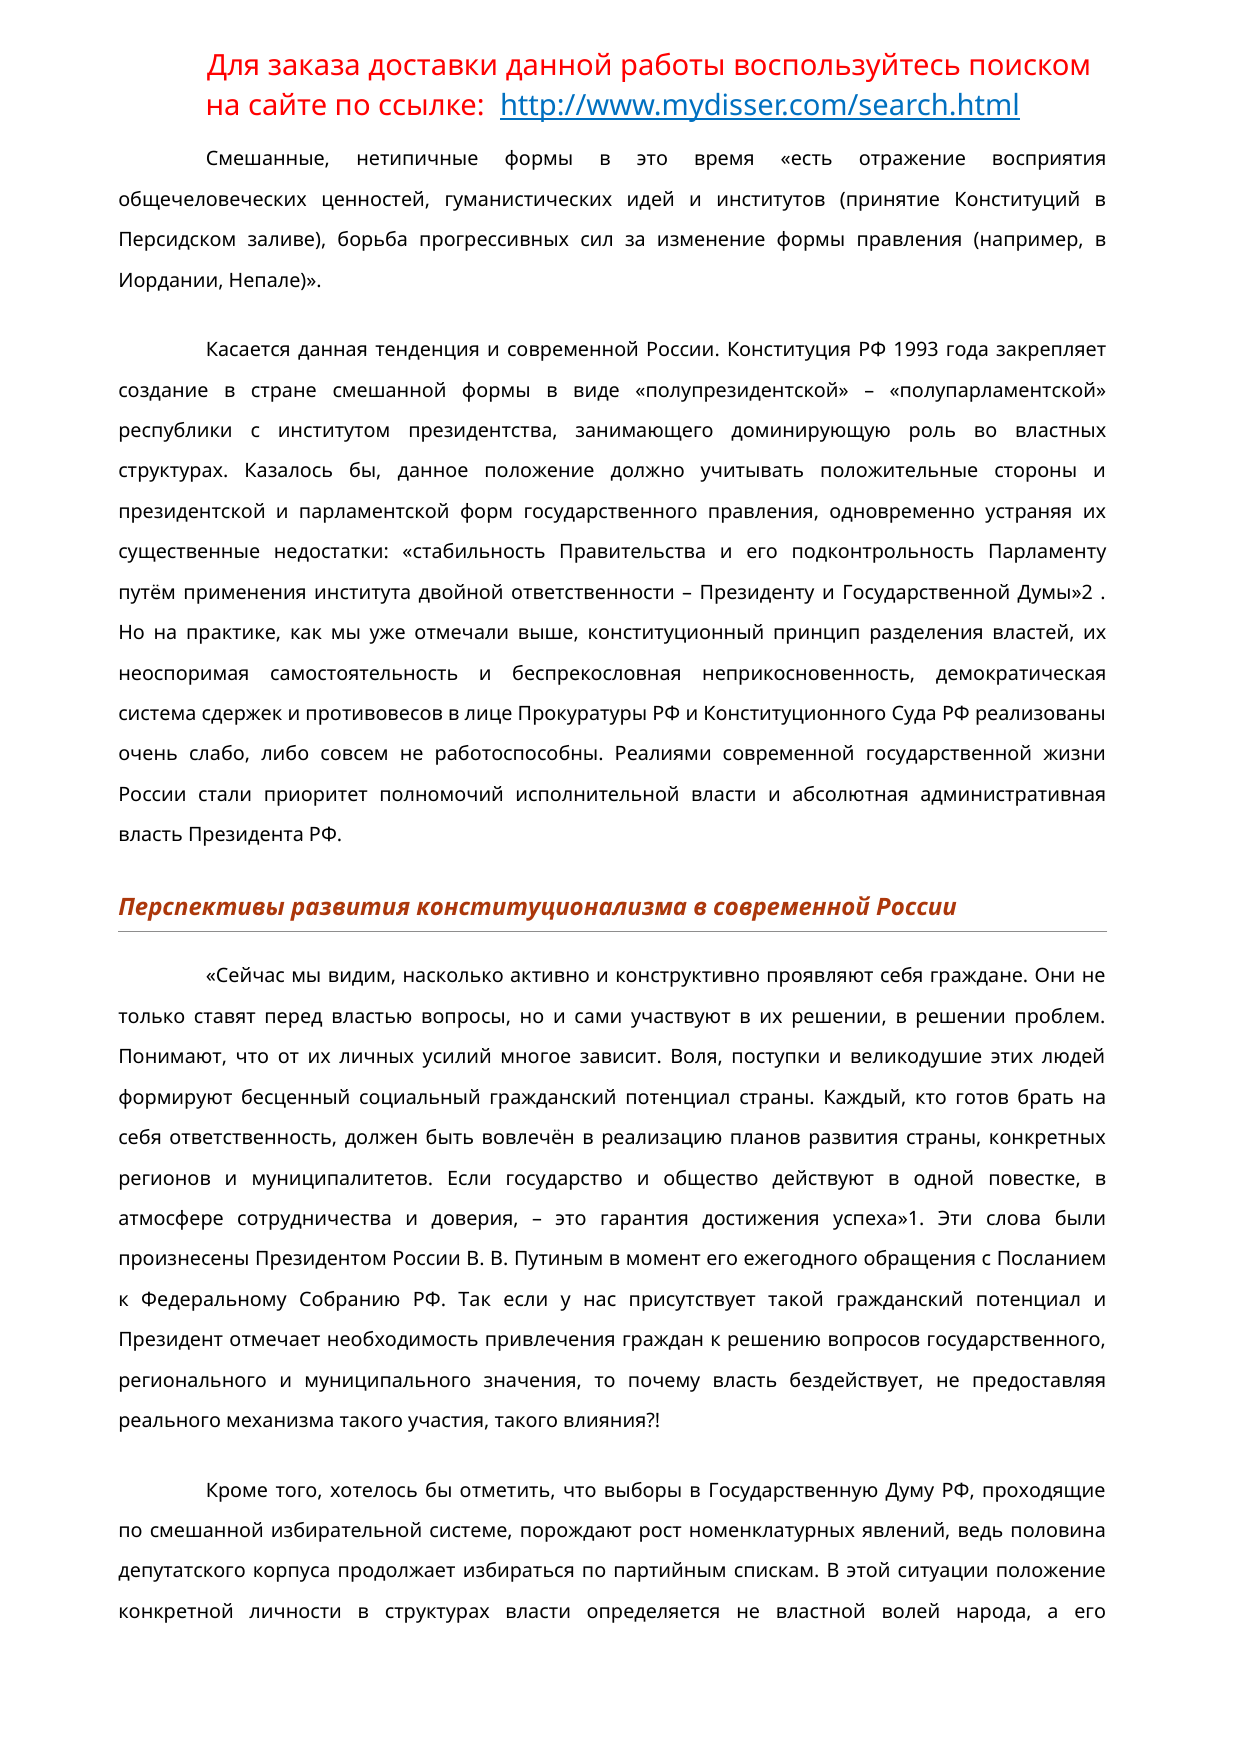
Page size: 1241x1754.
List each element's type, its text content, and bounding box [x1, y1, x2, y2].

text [118, 1476, 1107, 1624]
text «Сейчас мы видим, насколько активно и конструктивно проявляют себя граждане. Они не только ставят перед властью вопросы, но и сами участвуют в их решении, в решении проблем. Понимают, что от их личных усилий многое зависит. Воля, поступки и великодушие этих людей формируют бесценный социальный гражданский потенциал страны. Каждый, кто готов брать на себя ответственность, должен быть вовлечён в реализацию планов развития страны, конкретных регионов и муниципалитетов. Если государство и общество действуют в одной повестке, в атмосфере сотрудничества и доверия, – это гарантия достижения успеха»1. Эти слова были произнесены Президентом России В. В. Путиным в момент его ежегодного обращения с Посланием к Федеральному Собранию РФ. Так если у нас присутствует такой гражданский потенциал и Президент отмечает необходимость привлечения граждан к решению вопросов государственного, регионального и муниципального значения, то почему власть бездействует, не предоставляя реального механизма такого участия, такого влияния?! [118, 962, 1107, 1433]
subtitle Перспективы развития конституционализма в современной России [118, 890, 1107, 931]
text Касается данная тенденция и современной России. Конституция РФ 1993 года закрепляет создание в стране смешанной формы в виде «полупрезидентской» – «полупарламентской» республики с институтом президентства, занимающего доминирующую роль во властных структурах. Казалось бы, данное положение должно учитывать положительные стороны и президентской и парламентской форм государственного правления, одновременно устраняя их существенные недостатки: «стабильность Правительства и его подконтрольность Парламенту путём применения института двойной ответственности – Президенту и Государственной Думы»2 . Но на практике, как мы уже отмечали выше, конституционный принцип разделения властей, их неоспоримая самостоятельность и беспрекословная неприкосновенность, демократическая система сдержек и противовесов в лице Прокуратуры РФ и Конституционного Суда РФ реализованы очень слабо, либо совсем не работоспособны. Реалиями современной государственной жизни России стали приоритет полномочий исполнительной власти и абсолютная административная власть Президента РФ. [118, 335, 1107, 847]
text Смешанные, нетипичные формы в это время «есть отражение восприятия общечеловеческих ценностей, гуманистических идей и институтов (принятие Конституций в Персидском заливе), борьба прогрессивных сил за изменение формы правления (например, в Иордании, Непале)». [118, 144, 1107, 293]
